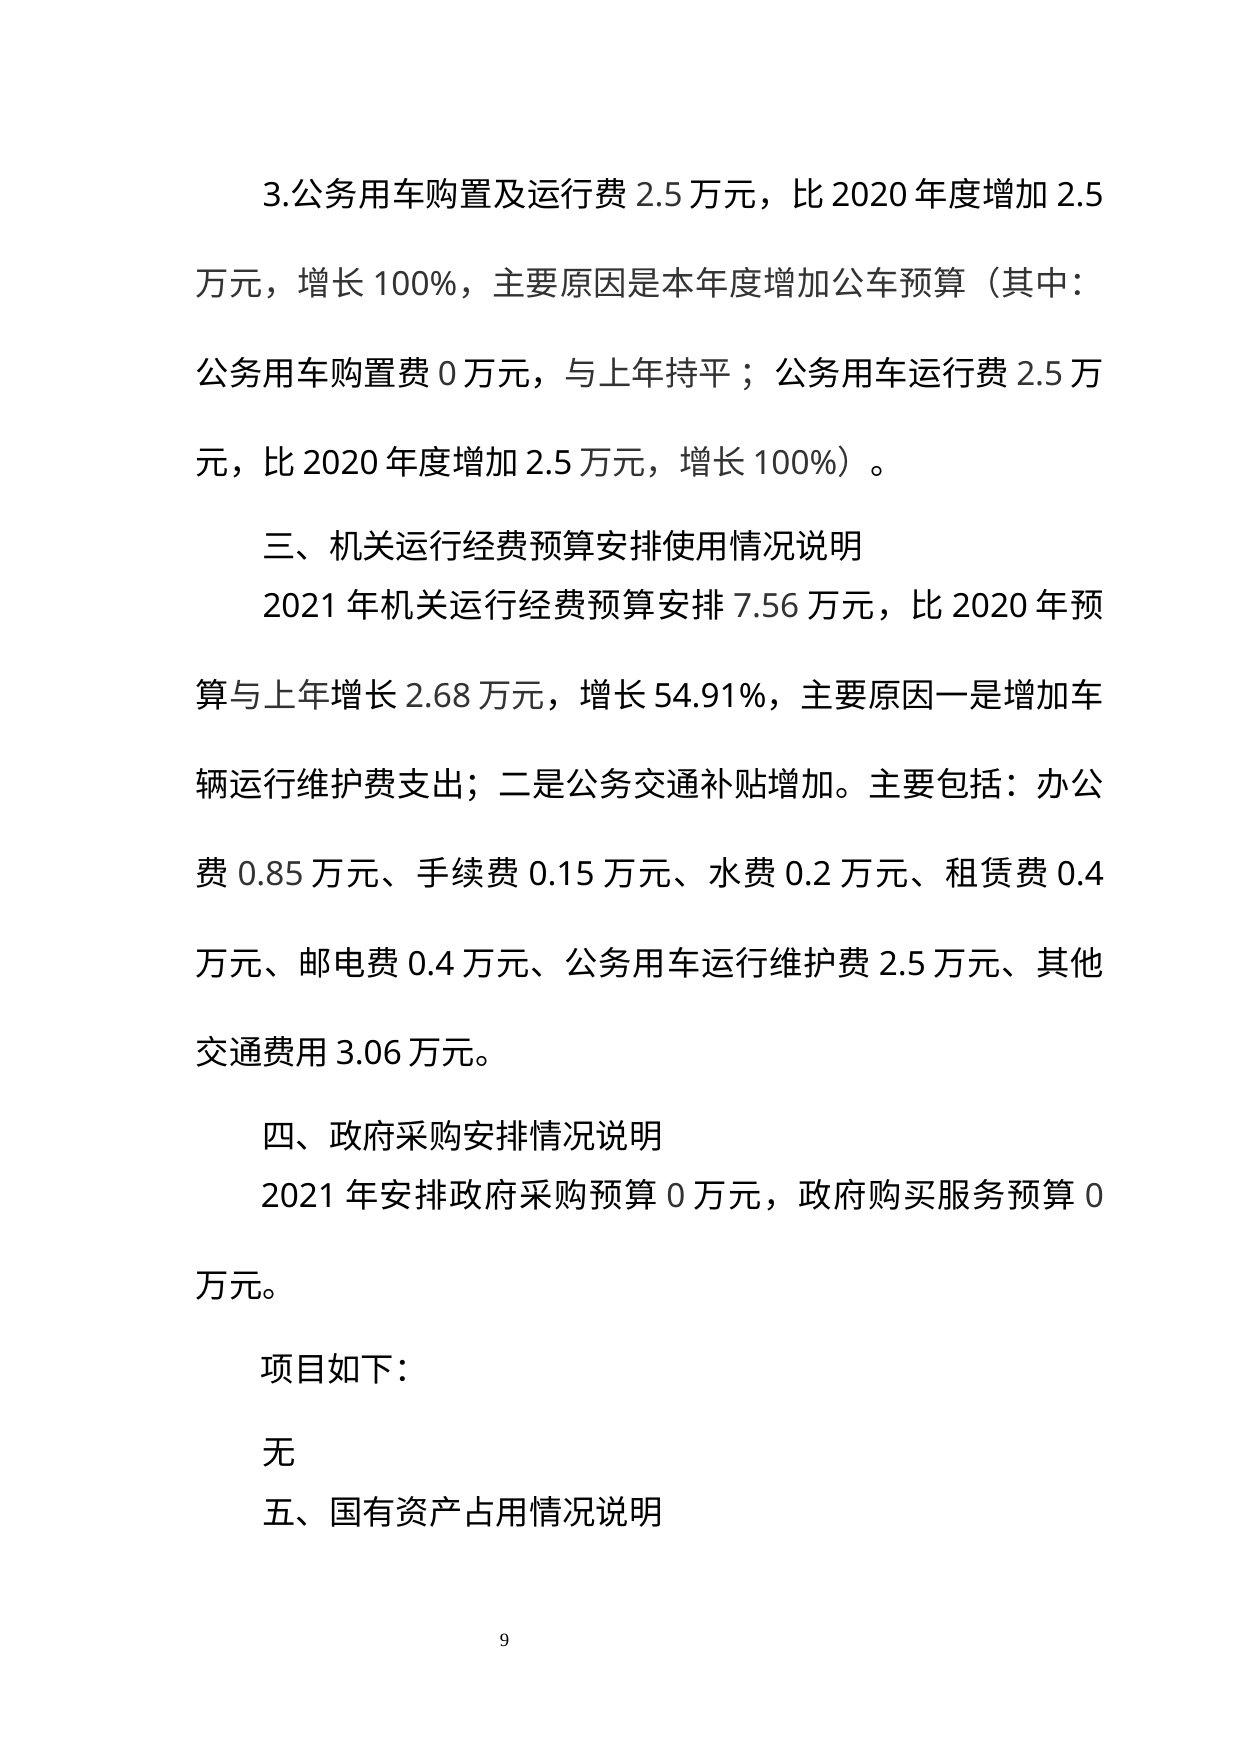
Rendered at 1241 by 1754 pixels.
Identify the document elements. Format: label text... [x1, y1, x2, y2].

text 项目如下： [196, 1337, 1104, 1396]
text 三、机关运行经费预算安排使用情况说明 [196, 514, 1104, 573]
text 3.公务用车购置及运行费2.5万元，比2020年度增加2.5万元，增长100%，主要原因是本年度增加公车预算（其中：公务用车购置费0万元，与上年持平 ；公务用车运行费2.5万元，比2020年度增加2.5万元，增长100%）。 [196, 305, 1104, 490]
text 五、国有资产占用情况说明 [196, 1480, 1104, 1539]
text 2021年机关运行经费预算安排7.56万元，比2020年预算与上年增长2.68万元，增长54.91%，主要原因一是增加车辆运行维护费支出；二是公务交通补贴增加。主要包括：办公费0.85万元、手续费0.15万元、水费0.2万元、租赁费0.4万元、邮电费0.4万元、公务用车运行维护费2.5万元、其他交通费用3.06万元。 [196, 573, 1104, 1080]
text 2021年安排政府采购预算0万元，政府购买服务预算0万元。 [196, 1164, 1104, 1313]
text 无 [196, 1420, 1104, 1480]
text 四、政府采购安排情况说明 [196, 1104, 1104, 1164]
text 3.公务用车购置及运行费2.5万元，比2020年度增加2.5万元，增长100%，主要原因是本年度增加公车预算（其中：公务用车购置费0万元，与上年持平 ；公务用车运行费2.5万元，比2020年度增加2.5万元，增长100%）。 [196, 162, 1104, 260]
